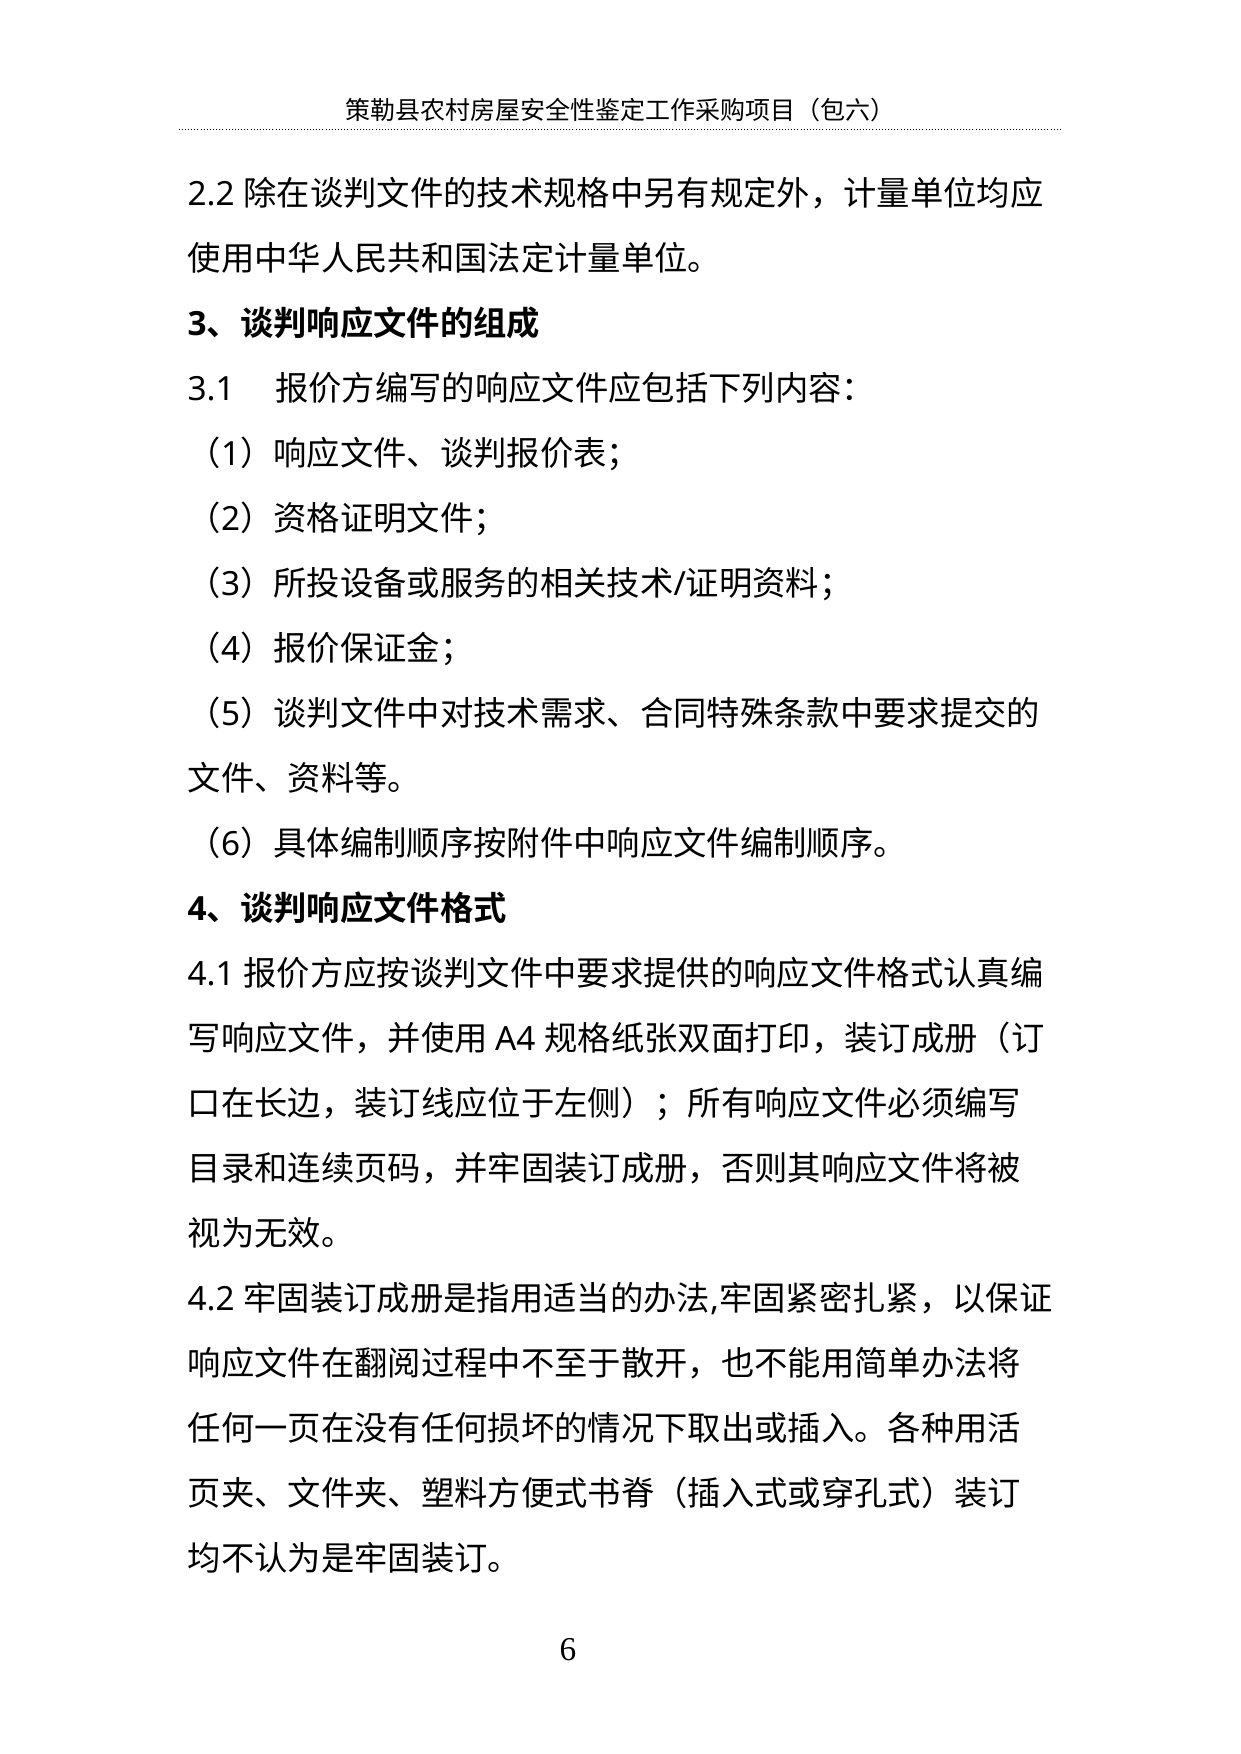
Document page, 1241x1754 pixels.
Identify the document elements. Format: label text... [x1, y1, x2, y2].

text （2）资格证明文件； [187, 483, 1053, 548]
text （6）具体编制顺序按附件中响应文件编制顺序。 [187, 808, 1053, 873]
text 2.2 除在谈判文件的技术规格中另有规定外，计量单位均应使用中华人民共和国法定计量单位。 [187, 158, 1053, 288]
text 4、谈判响应文件格式 [187, 873, 1053, 938]
text 3.1 报价方编写的响应文件应包括下列内容： [187, 353, 1053, 418]
text 4.1 报价方应按谈判文件中要求提供的响应文件格式认真编写响应文件，并使用 A4 规格纸张双面打印，装订成册（订口在长边，装订线应位于左侧）；所有响应文件必须编写目录和连续页码，并牢固装订成册，否则其响应文件将被视为无效。 [187, 938, 1053, 1263]
text 4.2 牢固装订成册是指用适当的办法,牢固紧密扎紧，以保证响应文件在翻阅过程中不至于散开，也不能用简单办法将任何一页在没有任何损坏的情况下取出或插入。各种用活页夹、文件夹、塑料方便式书脊（插入式或穿孔式）装订均不认为是牢固装订。 [187, 1263, 1053, 1588]
text 3、谈判响应文件的组成 [187, 288, 1053, 353]
text （1）响应文件、谈判报价表； [187, 418, 1053, 483]
text （4）报价保证金； [187, 613, 1053, 678]
text （5）谈判文件中对技术需求、合同特殊条款中要求提交的文件、资料等。 [187, 678, 1053, 808]
text （3）所投设备或服务的相关技术/证明资料； [187, 548, 1053, 613]
